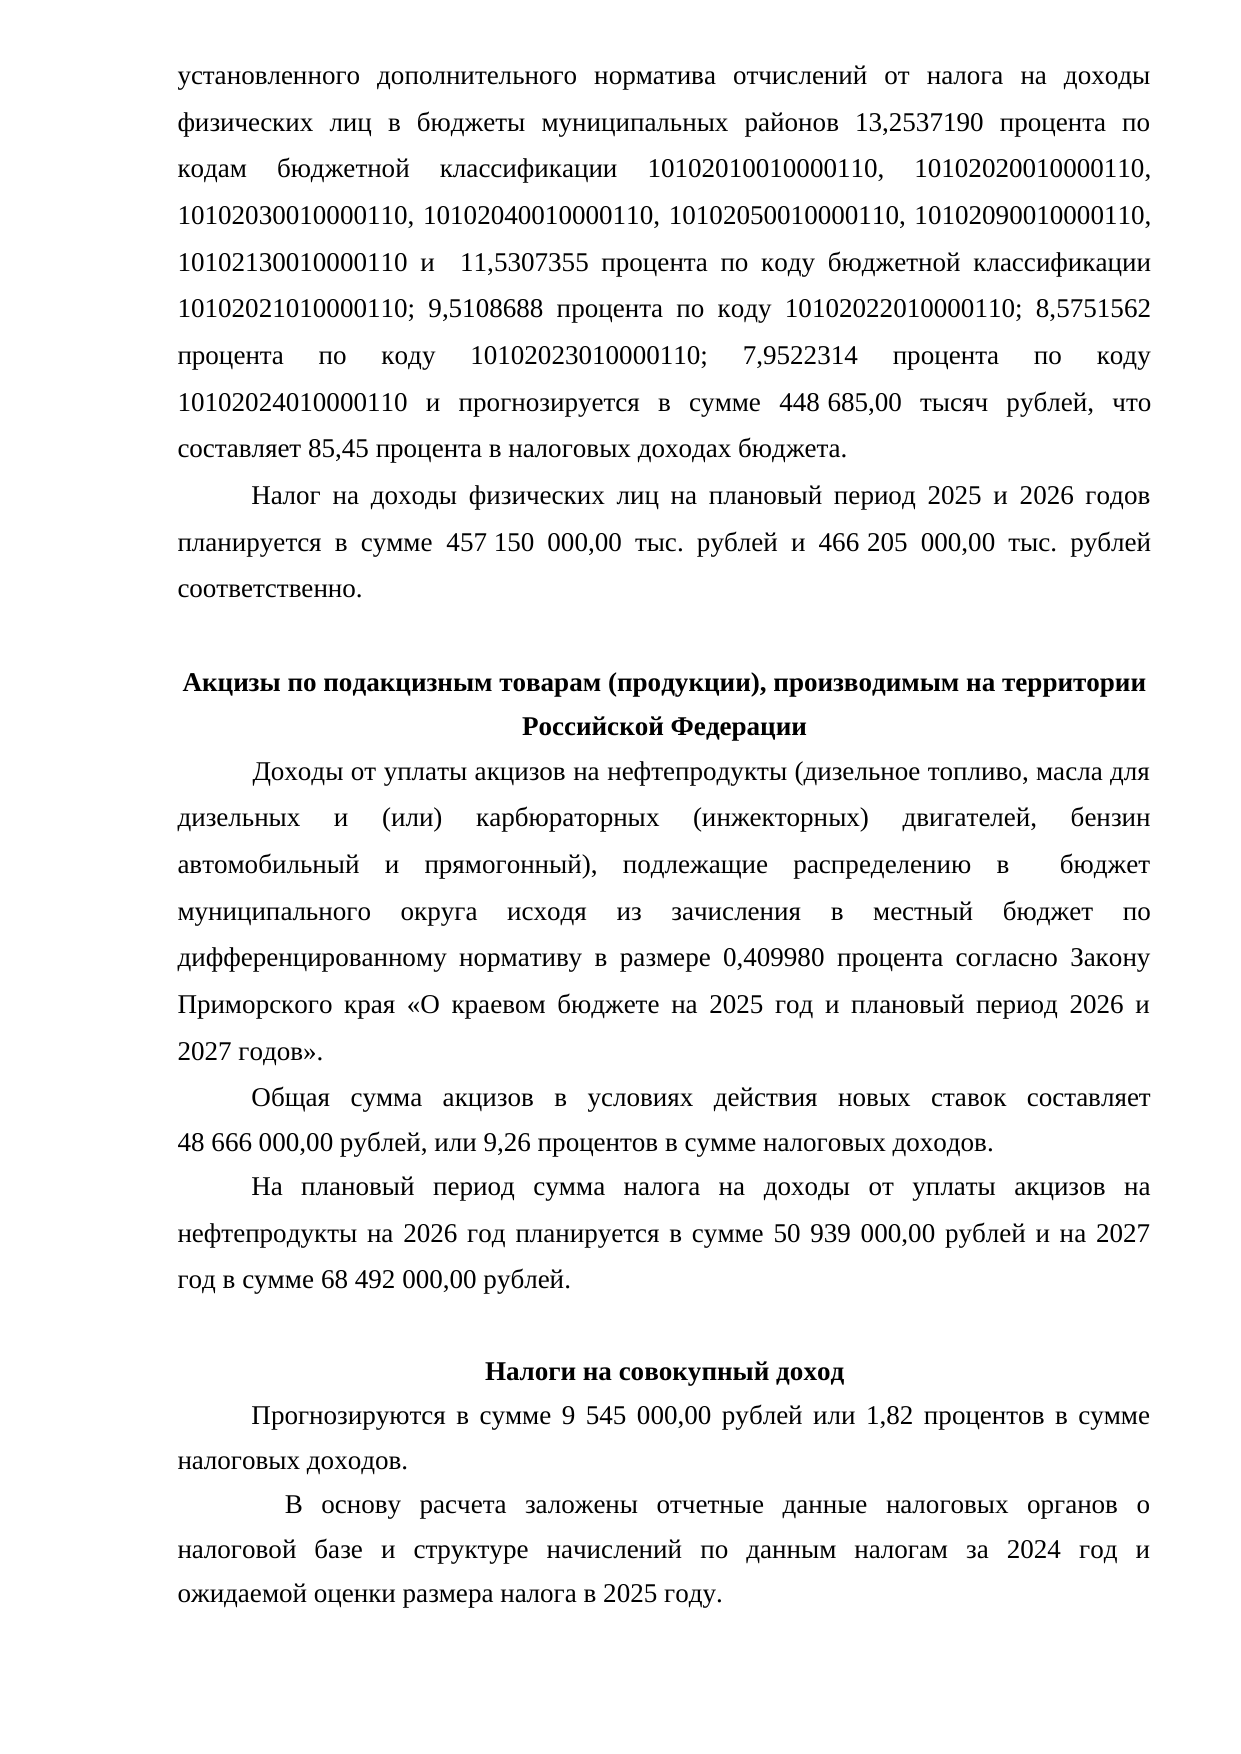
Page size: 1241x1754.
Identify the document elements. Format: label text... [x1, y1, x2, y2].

text Прогнозируются в сумме 9 545 000,00 рублей или 1,82 процентов в сумме налоговых доходов. [177, 1399, 1152, 1475]
text Доходы от уплаты акцизов на нефтепродукты (дизельное топливо, масла для дизельных и (или) карбюраторных (инжекторных) двигателей, бензин автомобильный и прямогонный), подлежащие распределению в бюджет муниципального округа исходя из зачисления в местный бюджет по дифференцированному нормативу в размере 0,409980 процента согласно Закону Приморского края «О краевом бюджете на 2025 год и плановый период 2026 и 2027 годов». [177, 755, 1152, 1066]
text Налог на доходы физических лиц на плановый период 2025 и 2026 годов планируется в сумме 457 150 000,00 тыс. рублей и 466 205 000,00 тыс. рублей соответственно. [177, 479, 1152, 603]
text Акцизы по подакцизным товарам (продукции), производимым на территории Российской Федерации [177, 666, 1152, 741]
text В основу расчета заложены отчетные данные налоговых органов о налоговой базе и структуре начислений по данным налогам за 2024 год и ожидаемой оценки размера налога в 2025 году. [177, 1488, 1152, 1608]
text Налоги на совокупный доход [177, 1355, 1152, 1386]
text На плановый период сумма налога на доходы от уплаты акцизов на нефтепродукты на 2026 год планируется в сумме 50 939 000,00 рублей и на 2027 год в сумме 68 492 000,00 рублей. [177, 1170, 1152, 1295]
text Общая сумма акцизов в условиях действия новых ставок составляет 48 666 000,00 рублей, или 9,26 процентов в сумме налоговых доходов. [177, 1081, 1152, 1157]
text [177, 59, 1152, 463]
